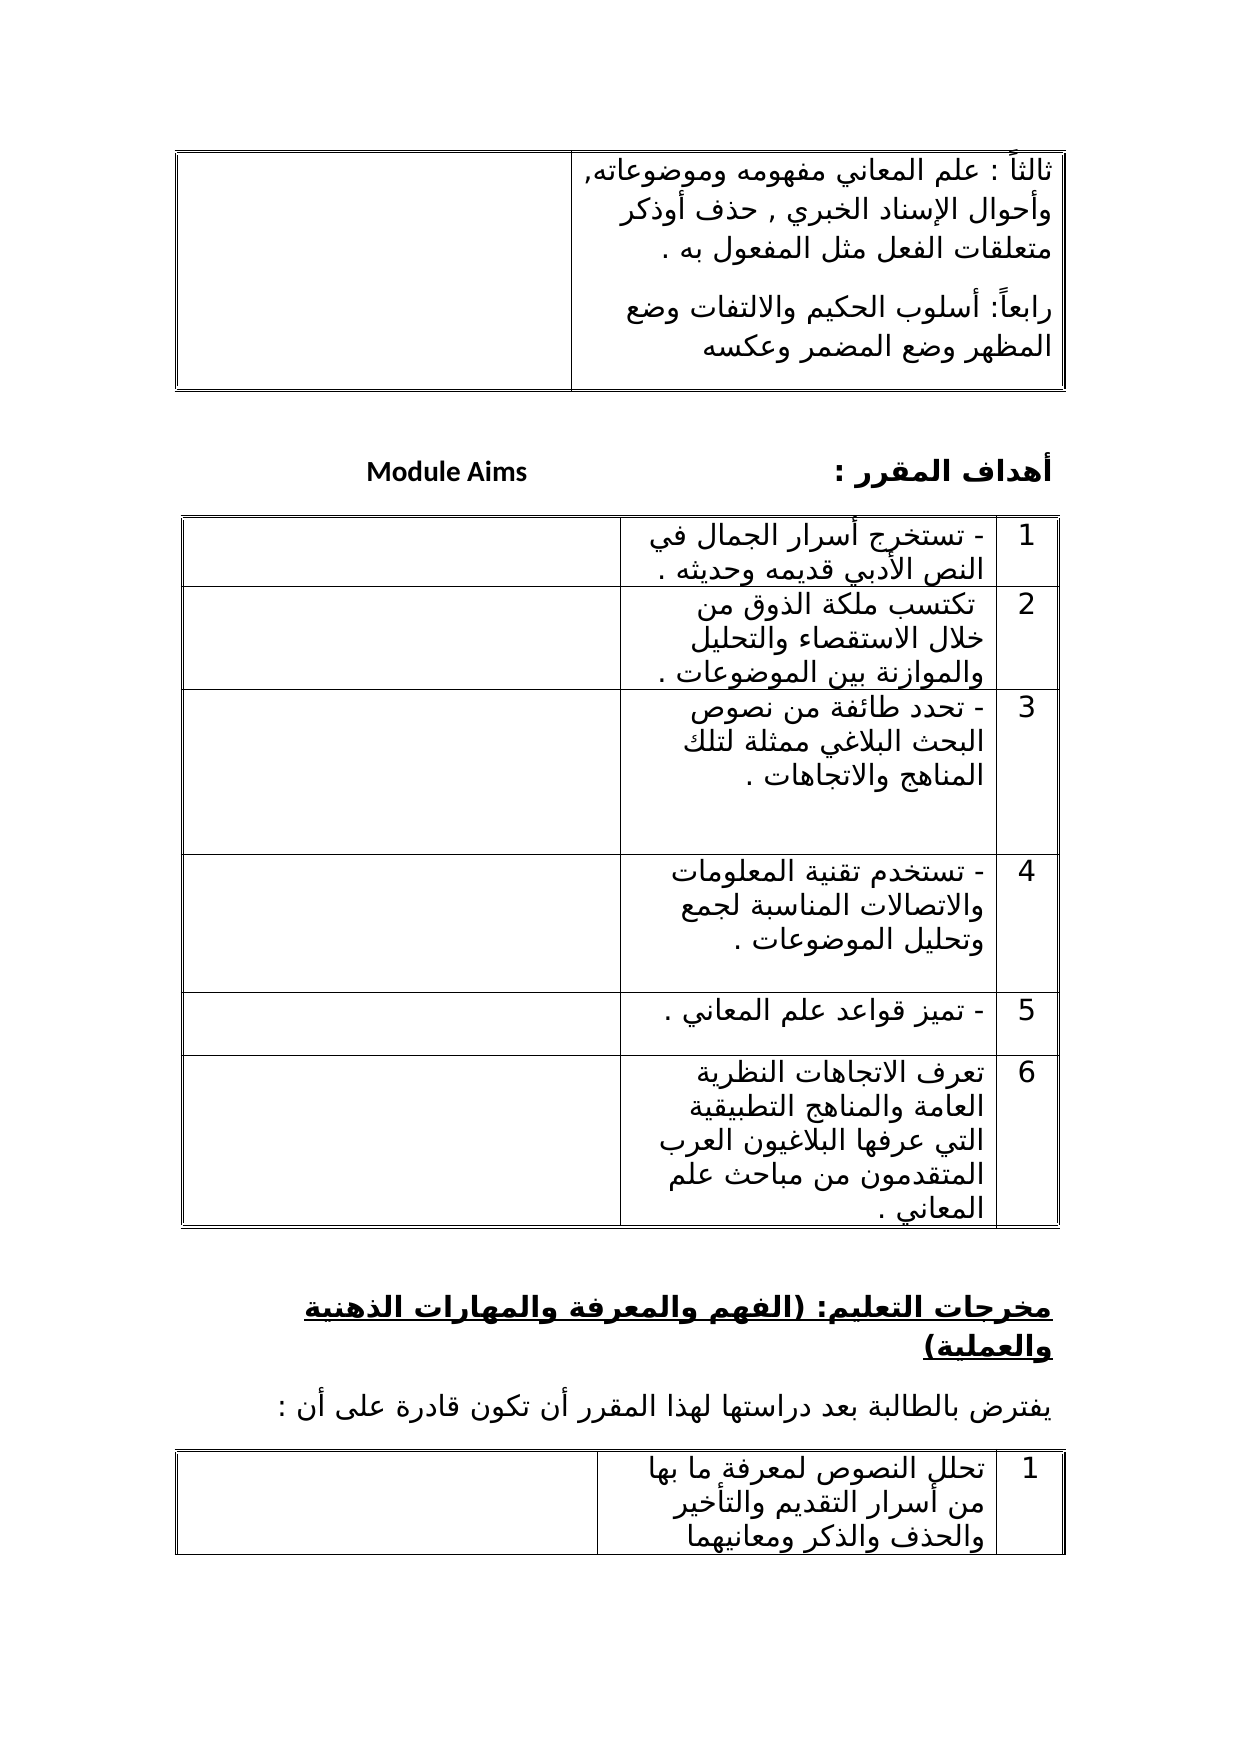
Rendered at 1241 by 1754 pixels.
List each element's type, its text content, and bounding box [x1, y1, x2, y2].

table_cell 3 [997, 690, 1057, 853]
table_cell 6 [997, 1056, 1058, 1225]
text أهداف المقرر : Module Aims [187, 453, 1053, 489]
table_cell 4 [997, 855, 1057, 992]
table_cell [182, 1056, 620, 1225]
table_header [176, 1452, 597, 1554]
text يفترض بالطالبة بعد دراستها لهذا المقرر أن تكون قادرة على أن : [187, 1389, 1053, 1423]
table_cell [184, 855, 620, 992]
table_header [572, 151, 1064, 388]
table_header - تستخرج أسرار الجمال في النص الأدبي قديمه وحديثه . [621, 518, 996, 586]
table_cell [184, 993, 620, 1054]
table_cell - تستخدم تقنية المعلومات والاتصالات المناسبة لجمع وتحليل الموضوعات . [621, 855, 996, 992]
table_header 1 [997, 518, 1058, 586]
table_cell تكتسب ملكة الذوق من خلال الاستقصاء والتحليل والموازنة بين الموضوعات . [621, 587, 996, 689]
table_cell - تحدد طائفة من نصوص البحث البلاغي ممثلة لتلك المناهج والاتجاهات . [621, 690, 996, 853]
table_header 1 [997, 1450, 1064, 1554]
table_cell - تميز قواعد علم المعاني . [621, 993, 996, 1054]
table_cell 2 [997, 587, 1057, 689]
table_cell 5 [997, 993, 1057, 1054]
text مخرجات التعليم: (الفهم والمعرفة والمهارات الذهنية والعملية) [187, 1290, 1053, 1363]
table_header تحلل النصوص لمعرفة ما بها من أسرار التقديم والتأخير والحذف والذكر ومعانيهما [598, 1452, 996, 1554]
table_header [176, 153, 571, 388]
table_cell [184, 690, 620, 853]
table_cell تعرف الاتجاهات النظرية العامة والمناهج التطبيقية التي عرفها البلاغيون العرب المتقدمون من مباحث علم المعاني . [621, 1056, 996, 1225]
table_cell [184, 587, 620, 689]
table_header [182, 518, 620, 586]
